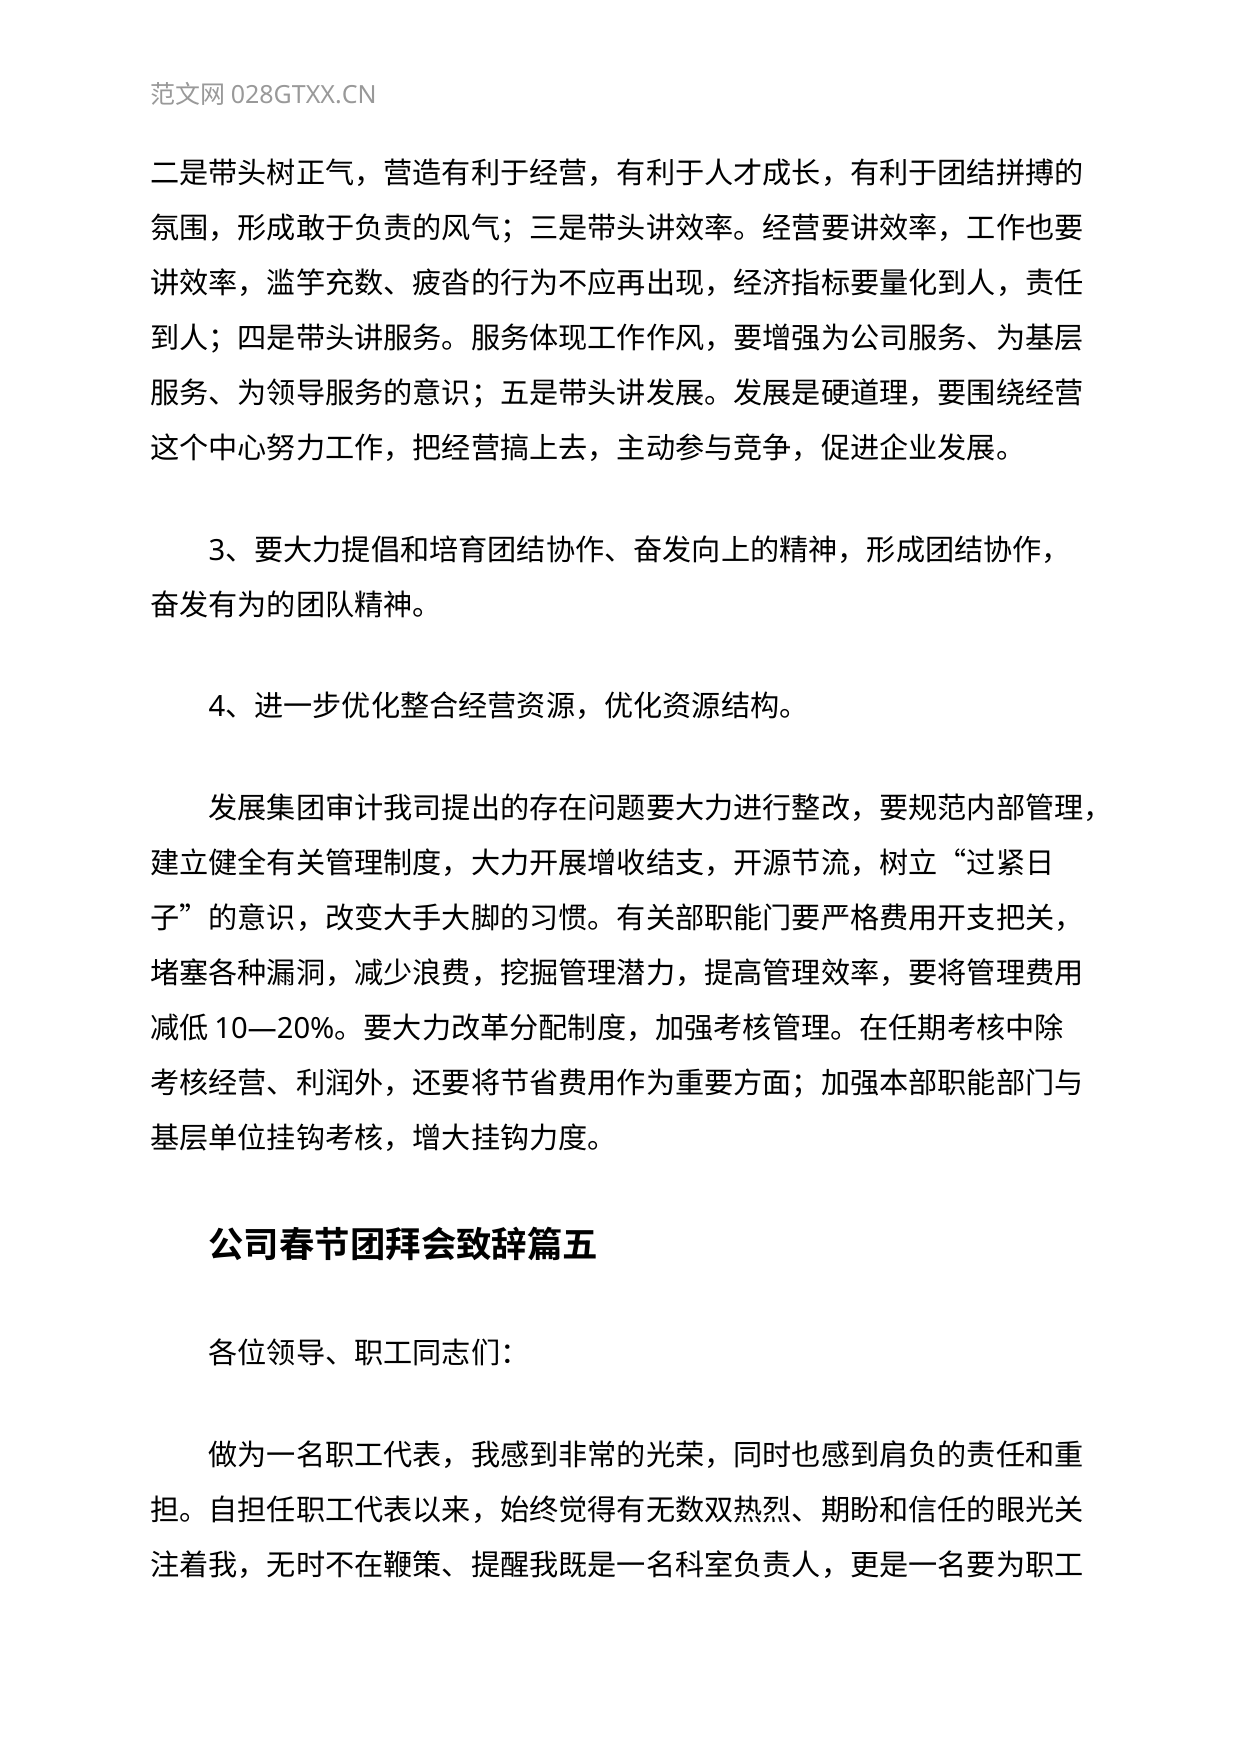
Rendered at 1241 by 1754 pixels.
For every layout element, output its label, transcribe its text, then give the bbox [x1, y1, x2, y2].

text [150, 1431, 1090, 1583]
text 各位领导、职工同志们： [150, 1330, 1090, 1372]
text 公司春节团拜会致辞篇五 [150, 1216, 1090, 1267]
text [150, 150, 1090, 467]
text 发展集团审计我司提出的存在问题要大力进行整改，要规范内部管理，建立健全有关管理制度，大力开展增收结支，开源节流，树立“过紧日子”的意识，改变大手大脚的习惯。有关部职能门要严格费用开支把关，堵塞各种漏洞，减少浪费，挖掘管理潜力，提高管理效率，要将管理费用减低10—20%。要大力改革分配制度，加强考核管理。在任期考核中除考核经营、利润外，还要将节省费用作为重要方面；加强本部职能部门与基层单位挂钩考核，增大挂钩力度。 [150, 785, 1090, 1157]
text 4、进一步优化整合经营资源，优化资源结构。 [150, 683, 1090, 725]
text 3、要大力提倡和培育团结协作、奋发向上的精神，形成团结协作，奋发有为的团队精神。 [150, 526, 1090, 623]
